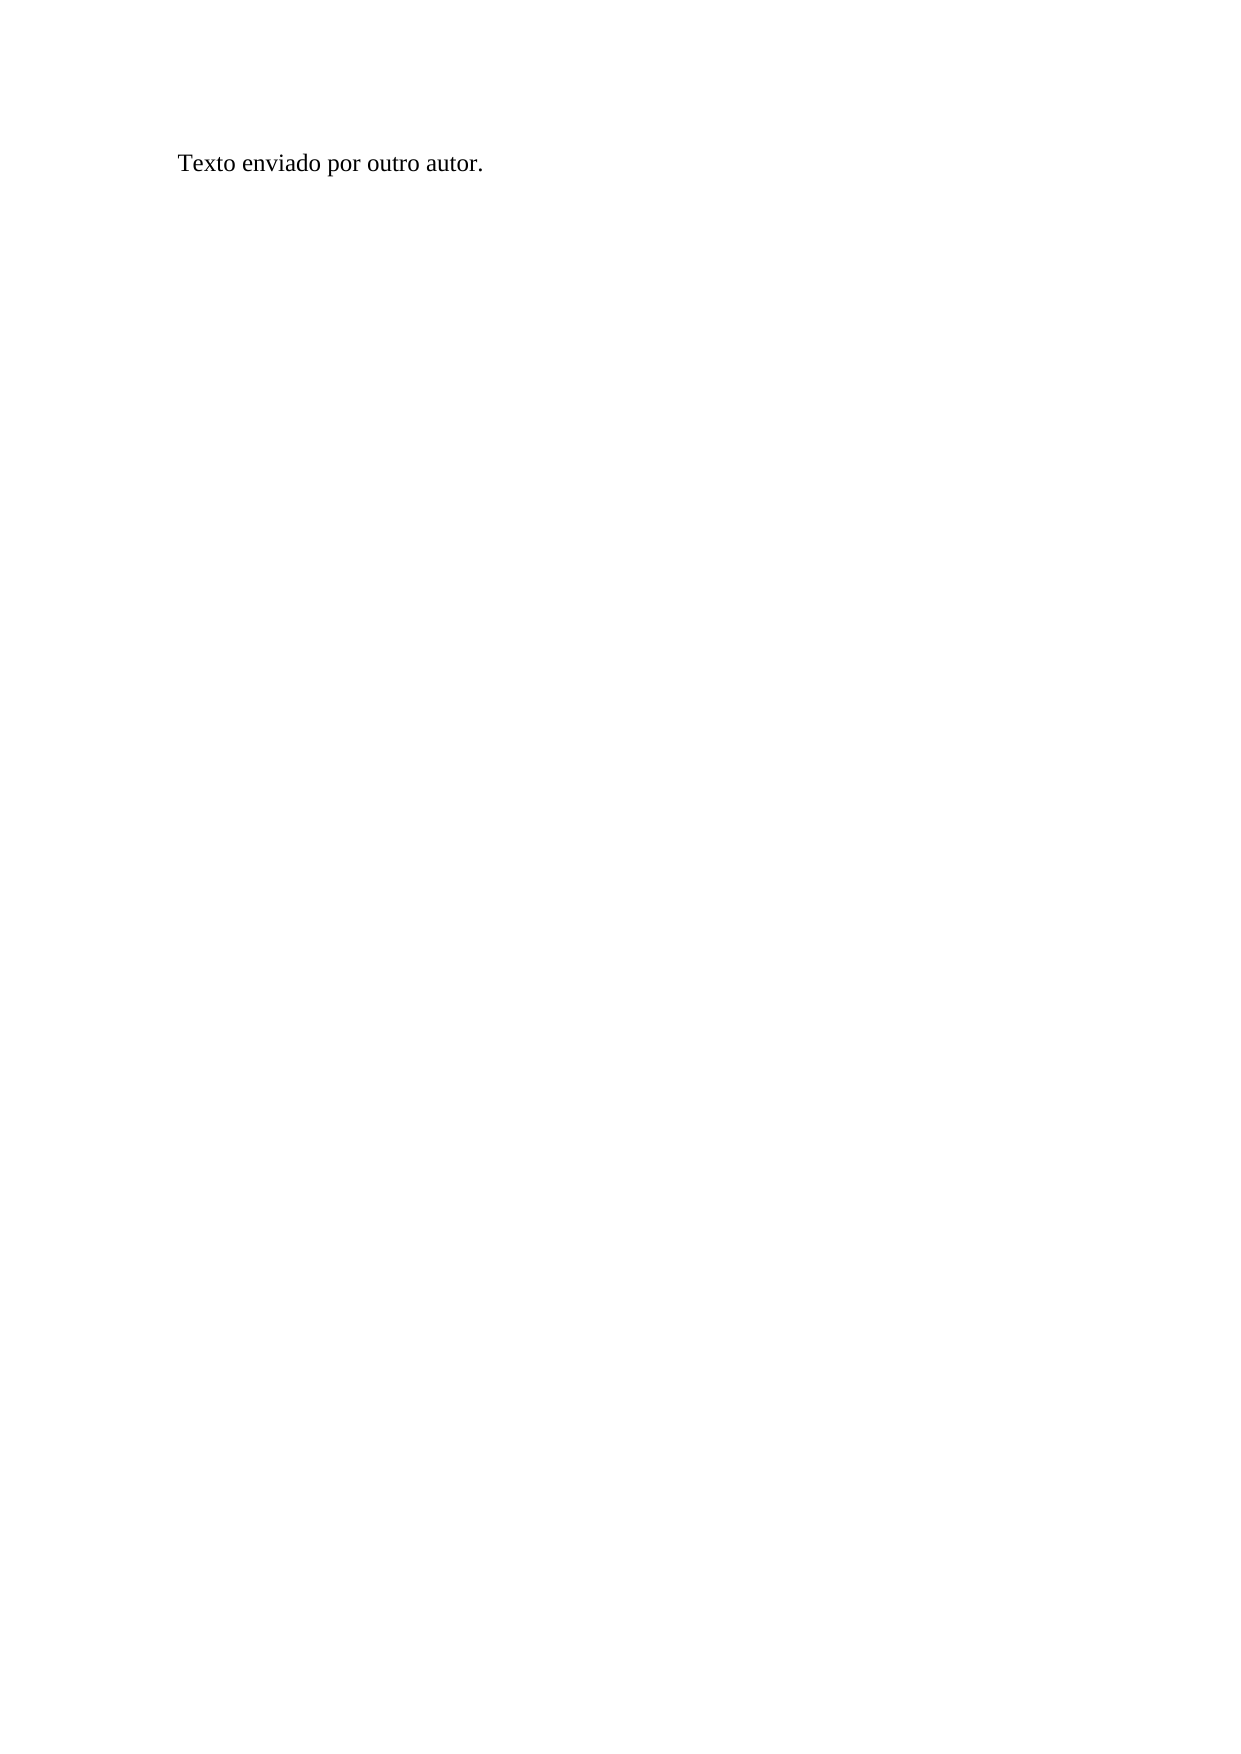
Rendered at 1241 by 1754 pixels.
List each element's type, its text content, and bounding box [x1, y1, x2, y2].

text Texto enviado por outro autor. [177, 148, 1063, 176]
